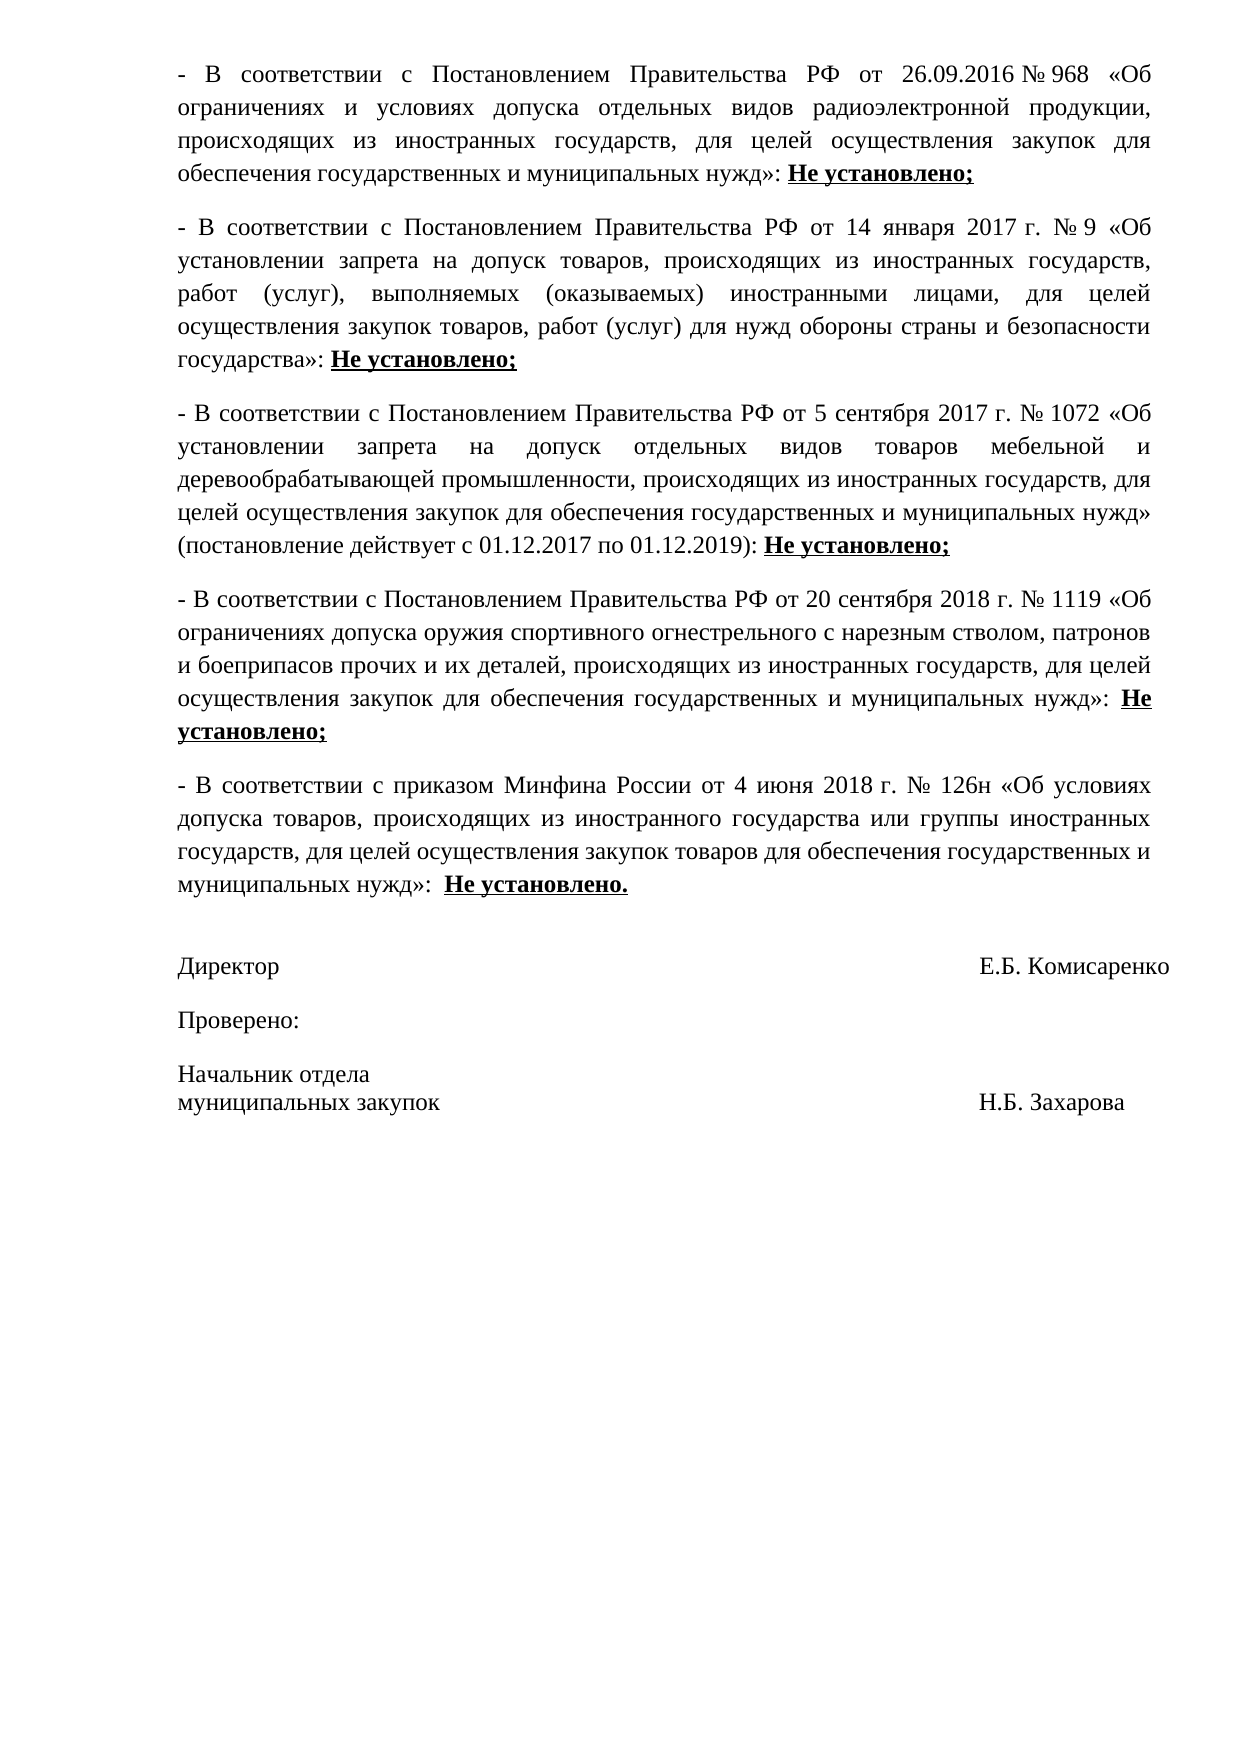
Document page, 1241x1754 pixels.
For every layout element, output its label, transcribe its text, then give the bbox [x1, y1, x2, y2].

text Проверено: [177, 1005, 1152, 1034]
table_header Директор [166, 951, 605, 1005]
text - В соответствии с Постановлением Правительства РФ от 26.09.2016 № 968 «Об ограничениях и условиях допуска отдельных видов радиоэлектронной продукции, происходящих из иностранных государств, для целей осуществления закупок для обеспечения государственных и муниципальных нужд»: Не установлено; [177, 59, 1152, 187]
text - В соответствии с приказом Минфина России от 4 июня 2018 г. № 126н «Об условиях допуска товаров, происходящих из иностранного государства или группы иностранных государств, для целей осуществления закупок товаров для обеспечения государственных и муниципальных нужд»: Не установлено. [177, 770, 1152, 898]
table_header Е.Б. Комисаренко [605, 951, 1211, 1005]
text - В соответствии с Постановлением Правительства РФ от 14 января 2017 г. № 9 «Об установлении запрета на допуск товаров, происходящих из иностранных государств, работ (услуг), выполняемых (оказываемых) иностранными лицами, для целей осуществления закупок товаров, работ (услуг) для нужд обороны страны и безопасности государства»: Не установлено; [177, 212, 1152, 373]
text муниципальных закупок Н.Б. Захарова [177, 1087, 1152, 1116]
text - В соответствии с Постановлением Правительства РФ от 5 сентября 2017 г. № 1072 «Об установлении запрета на допуск отдельных видов товаров мебельной и деревообрабатывающей промышленности, происходящих из иностранных государств, для целей осуществления закупок для обеспечения государственных и муниципальных нужд» (постановление действует с 01.12.2017 по 01.12.2019): Не установлено; [177, 398, 1152, 559]
text Начальник отдела [177, 1059, 1152, 1087]
text - В соответствии с Постановлением Правительства РФ от 20 сентября 2018 г. № 1119 «Об ограничениях допуска оружия спортивного огнестрельного с нарезным стволом, патронов и боеприпасов прочих и их деталей, происходящих из иностранных государств, для целей осуществления закупок для обеспечения государственных и муниципальных нужд»: Не установлено; [177, 584, 1152, 745]
